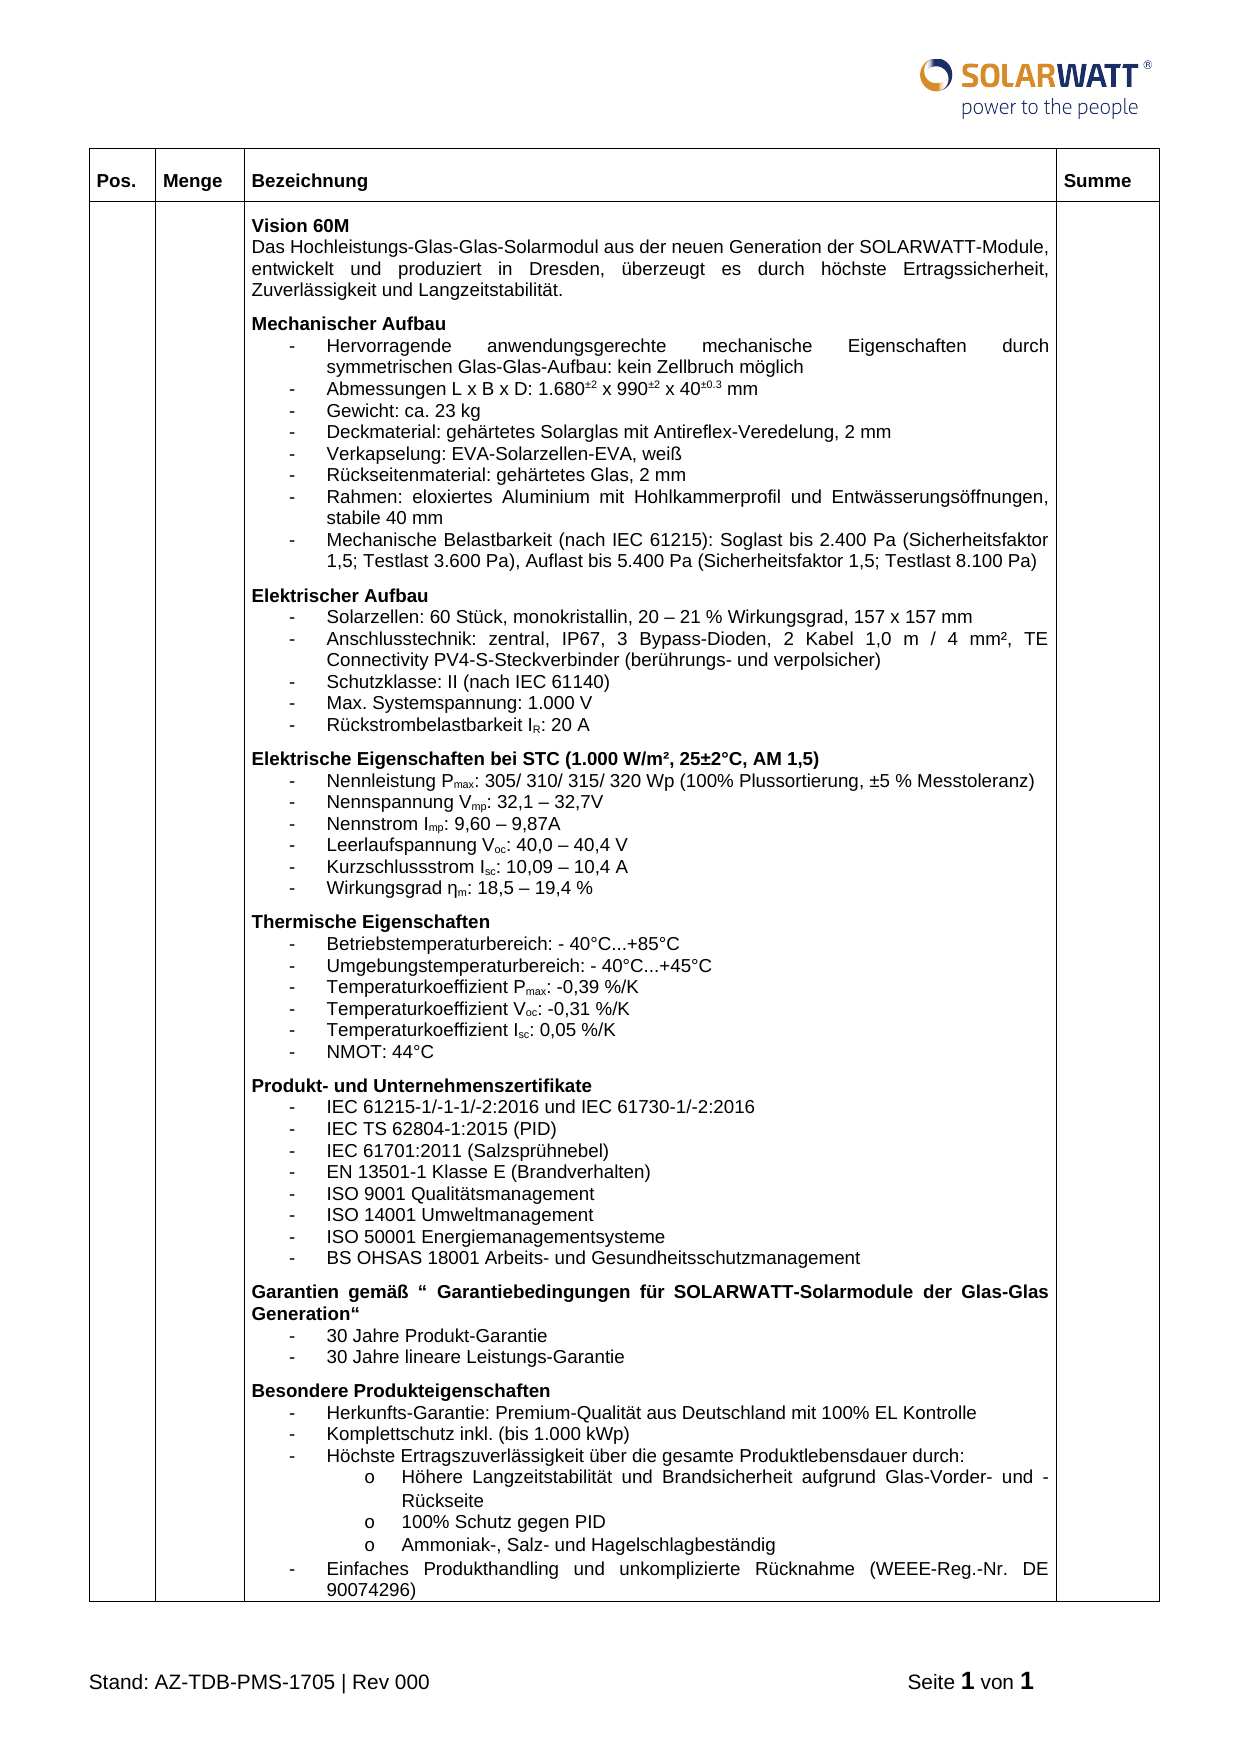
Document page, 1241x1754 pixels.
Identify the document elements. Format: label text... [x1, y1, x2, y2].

table_header Menge [156, 149, 244, 201]
table_header Pos. [90, 149, 155, 201]
table_cell [90, 202, 155, 1601]
table_cell Vision 60M Das Hochleistungs-Glas-Glas-Solarmodul aus der neuen Generation der SOLARWATT-Module, entwickelt und produziert in Dresden, überzeugt es durch höchste Ertragssicherheit, Zuverlässigkeit und Langzeitstabilität. Mechanischer Aufbau Hervorragende anwendungsgerechte mechanische Eigenschaften durch symmetrischen Glas-Glas-Aufbau: kein Zellbruch möglich Abmessungen L x B x D: 1.680±2 x 990±2 x 40±0.3 mm Gewicht: ca. 23 kg Deckmaterial: gehärtetes Solarglas mit Antireflex-Veredelung, 2 mm Verkapselung: EVA-Solarzellen-EVA, weiß Rückseitenmaterial: gehärtetes Glas, 2 mm Rahmen: eloxiertes Aluminium mit Hohlkammerprofil und Entwässerungsöffnungen, stabile 40 mm Mechanische Belastbarkeit (nach IEC 61215): Soglast bis 2.400 Pa (Sicherheitsfaktor 1,5; Testlast 3.600 Pa), Auflast bis 5.400 Pa (Sicherheitsfaktor 1,5; Testlast 8.100 Pa) Elektrischer Aufbau Solarzellen: 60 Stück, monokristallin, 20 – 21 % Wirkungsgrad, 157 x 157 mm Anschlusstechnik: zentral, IP67, 3 Bypass-Dioden, 2 Kabel 1,0 m / 4 mm², TE Connectivity PV4-S-Steckverbinder (berührungs- und verpolsicher) Schutzklasse: II (nach IEC 61140) Max. Systemspannung: 1.000 V Rückstrombelastbarkeit IR: 20 A Elektrische Eigenschaften bei STC (1.000 W/m², 25±2°C, AM 1,5) Nennleistung Pmax: 305/ 310/ 315/ 320 Wp (100% Plussortierung, ±5 % Messtoleranz) Nennspannung Vmp: 32,1 – 32,7V Nennstrom Imp: 9,60 – 9,87A Leerlaufspannung Voc: 40,0 – 40,4 V Kurzschlussstrom Isc: 10,09 – 10,4 A Wirkungsgrad ηm: 18,5 – 19,4 % Thermische Eigenschaften Betriebstemperaturbereich: - 40°C...+85°C Umgebungstemperaturbereich: - 40°C...+45°C Temperaturkoeffizient Pmax: -0,39 %/K Temperaturkoeffizient Voc: -0,31 %/K Temperaturkoeffizient Isc: 0,05 %/K NMOT: 44°C Produkt- und Unternehmenszertifikate IEC 61215-1/-1-1/-2:2016 und IEC 61730-1/-2:2016 IEC TS 62804-1:2015 (PID) IEC 61701:2011 (Salzsprühnebel) EN 13501-1 Klasse E (Brandverhalten) ISO 9001 Qualitätsmanagement ISO 14001 Umweltmanagement ISO 50001 Energiemanagementsysteme BS OHSAS 18001 Arbeits- und Gesundheitsschutzmanagement Garantien gemäß “ Garantiebedingungen für SOLARWATT-Solarmodule der Glas-Glas Generation“ 30 Jahre Produkt-Garantie 30 Jahre lineare Leistungs-Garantie Besondere Produkteigenschaften Herkunfts-Garantie: Premium-Qualität aus Deutschland mit 100% EL Kontrolle Komplettschutz inkl. (bis 1.000 kWp) Höchste Ertragszuverlässigkeit über die gesamte Produktlebensdauer durch: Höhere Langzeitstabilität und Brandsicherheit aufgrund Glas-Vorder- und -Rückseite 100% Schutz gegen PID Ammoniak-, Salz- und Hagelschlagbeständig Einfaches Produkthandling und unkomplizierte Rücknahme (WEEE-Reg.-Nr. DE 90074296) [245, 202, 1056, 1601]
picture [920, 59, 1152, 119]
table_header Bezeichnung [245, 149, 1056, 201]
table_cell [1057, 202, 1159, 1601]
table_header Summe [1057, 149, 1159, 201]
table_cell [156, 202, 244, 1601]
